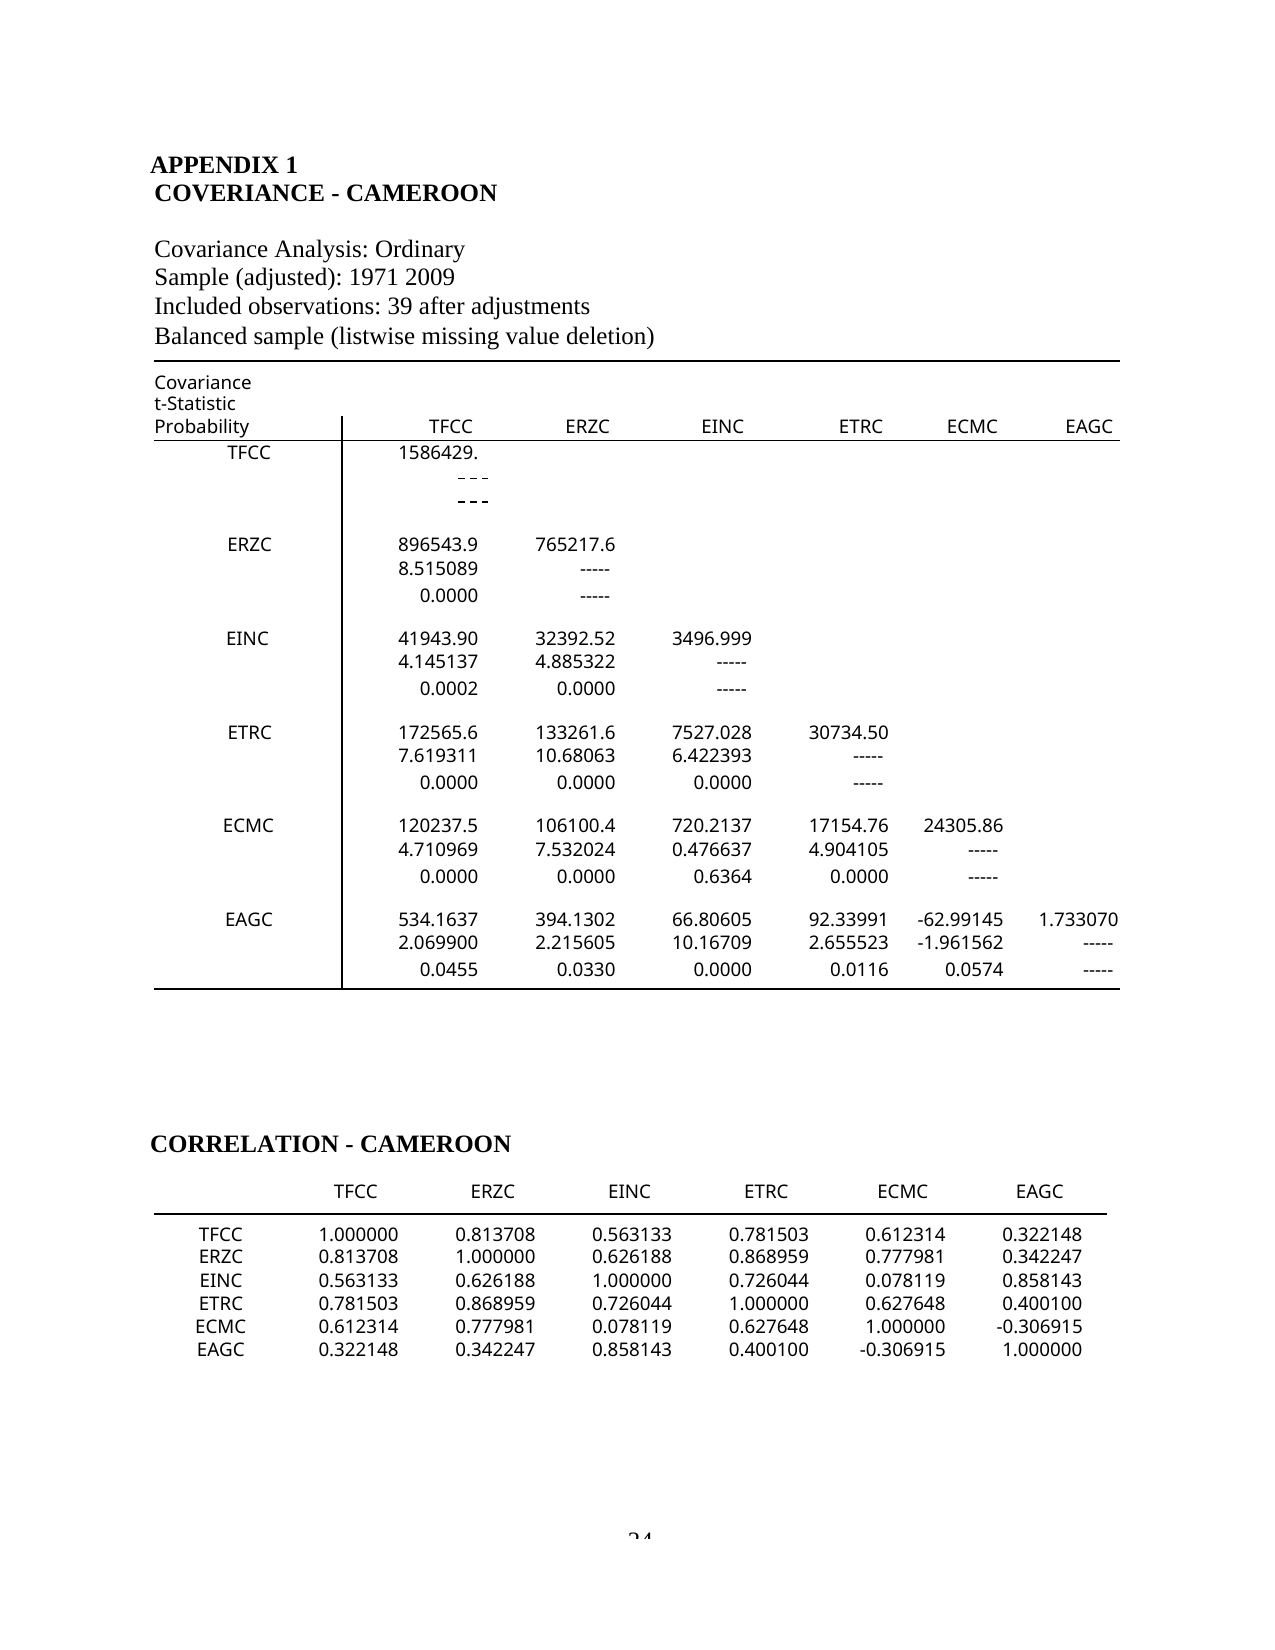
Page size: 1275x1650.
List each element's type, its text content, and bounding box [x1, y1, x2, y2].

text CORRELATION - CAMEROON [150, 1129, 1150, 1158]
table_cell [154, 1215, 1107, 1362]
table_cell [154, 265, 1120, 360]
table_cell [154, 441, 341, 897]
subtitle APPENDIX 1 [150, 150, 1150, 178]
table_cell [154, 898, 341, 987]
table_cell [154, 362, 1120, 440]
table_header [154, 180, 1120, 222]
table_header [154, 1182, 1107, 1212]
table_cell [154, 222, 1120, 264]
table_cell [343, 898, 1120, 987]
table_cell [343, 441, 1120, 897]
